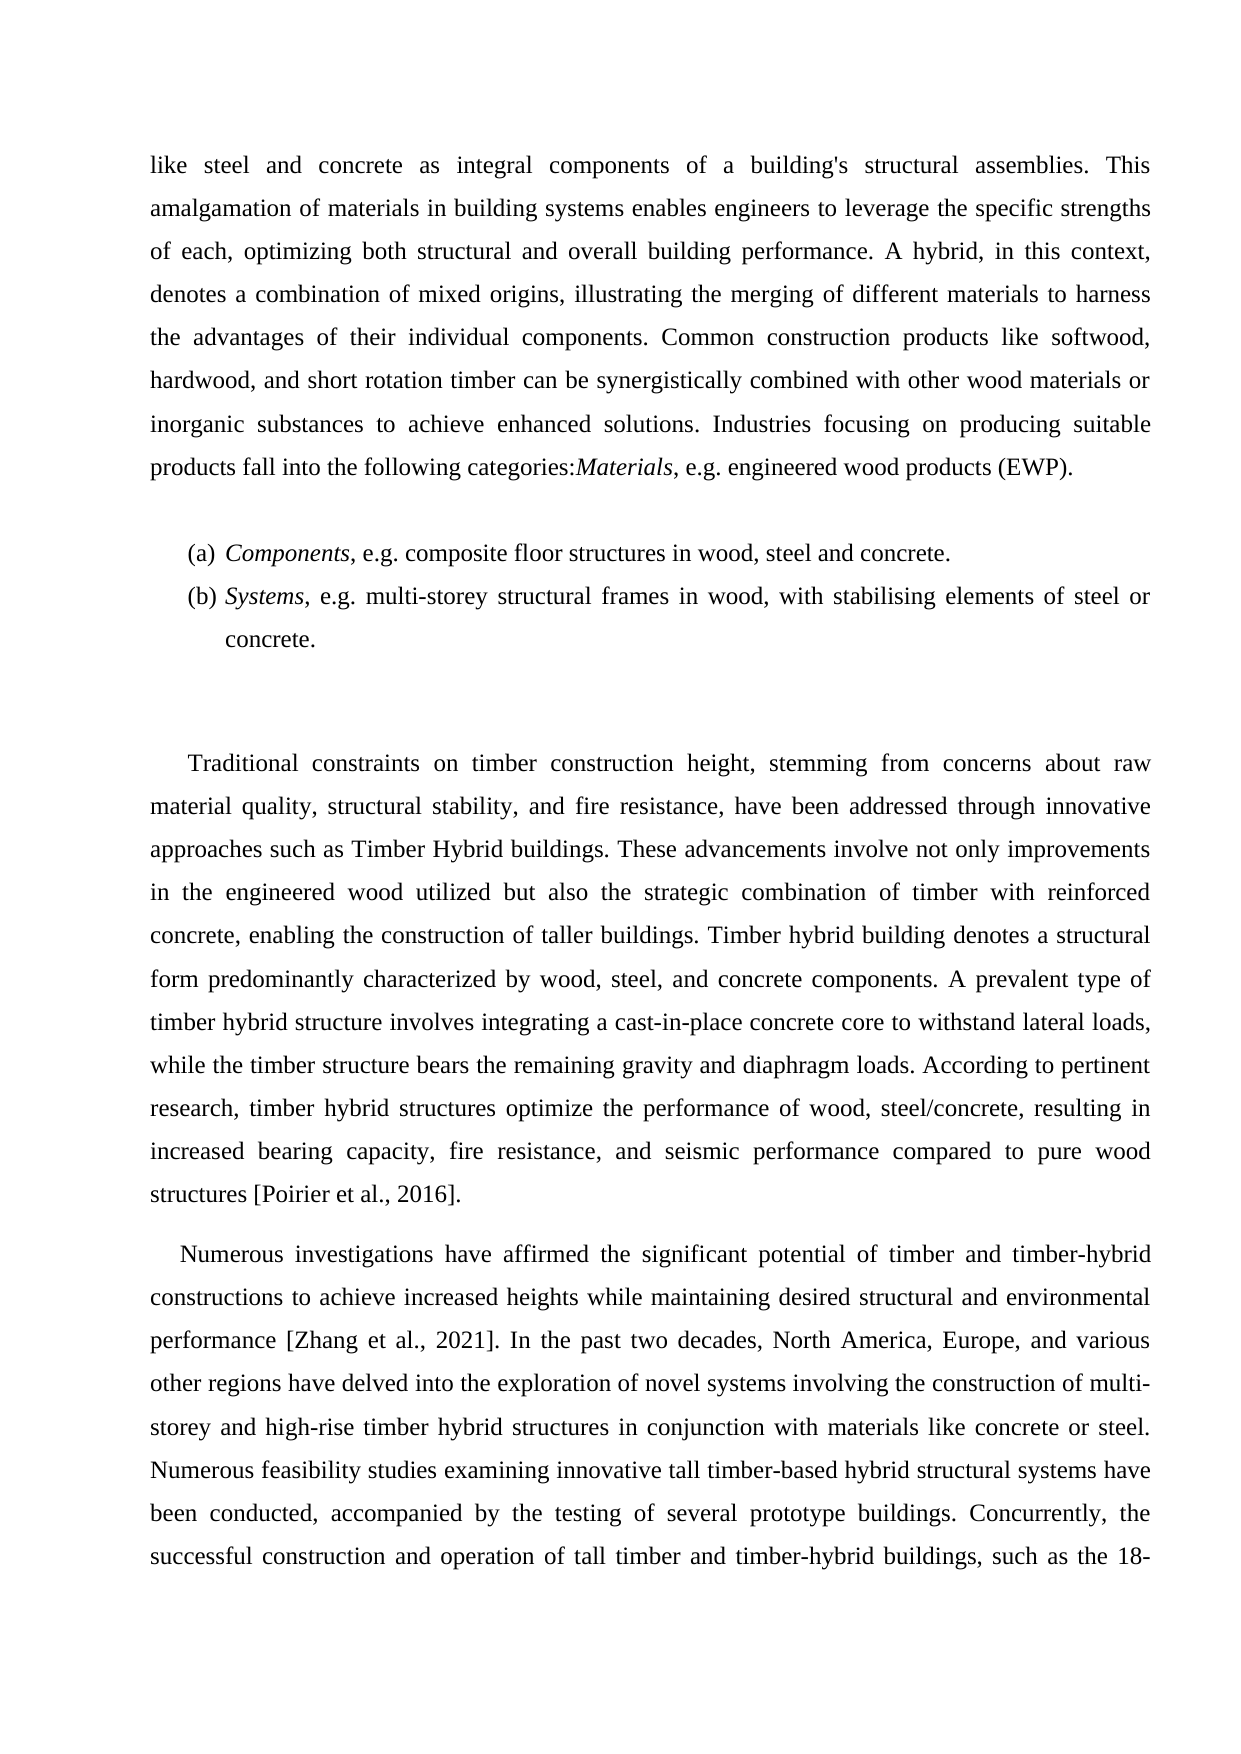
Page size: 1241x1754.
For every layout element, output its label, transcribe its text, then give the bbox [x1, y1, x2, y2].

list Systems, e.g. multi-storey structural frames in wood, with stabilising elements of steel or concrete. [187, 581, 1152, 653]
list Components, e.g. composite floor structures in wood, steel and concrete. [187, 538, 1152, 567]
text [150, 1239, 1152, 1570]
text Traditional constraints on timber construction height, stemming from concerns about raw material quality, structural stability, and fire resistance, have been addressed through innovative approaches such as Timber Hybrid buildings. These advancements involve not only improvements in the engineered wood utilized but also the strategic combination of timber with reinforced concrete, enabling the construction of taller buildings. Timber hybrid building denotes a structural form predominantly characterized by wood, steel, and concrete components. A prevalent type of timber hybrid structure involves integrating a cast-in-place concrete core to withstand lateral loads, while the timber structure bears the remaining gravity and diaphragm loads. According to pertinent research, timber hybrid structures optimize the performance of wood, steel/concrete, resulting in increased bearing capacity, fire resistance, and seismic performance compared to pure wood structures [Poirier et al., 2016]. [150, 748, 1152, 1208]
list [150, 150, 1152, 481]
